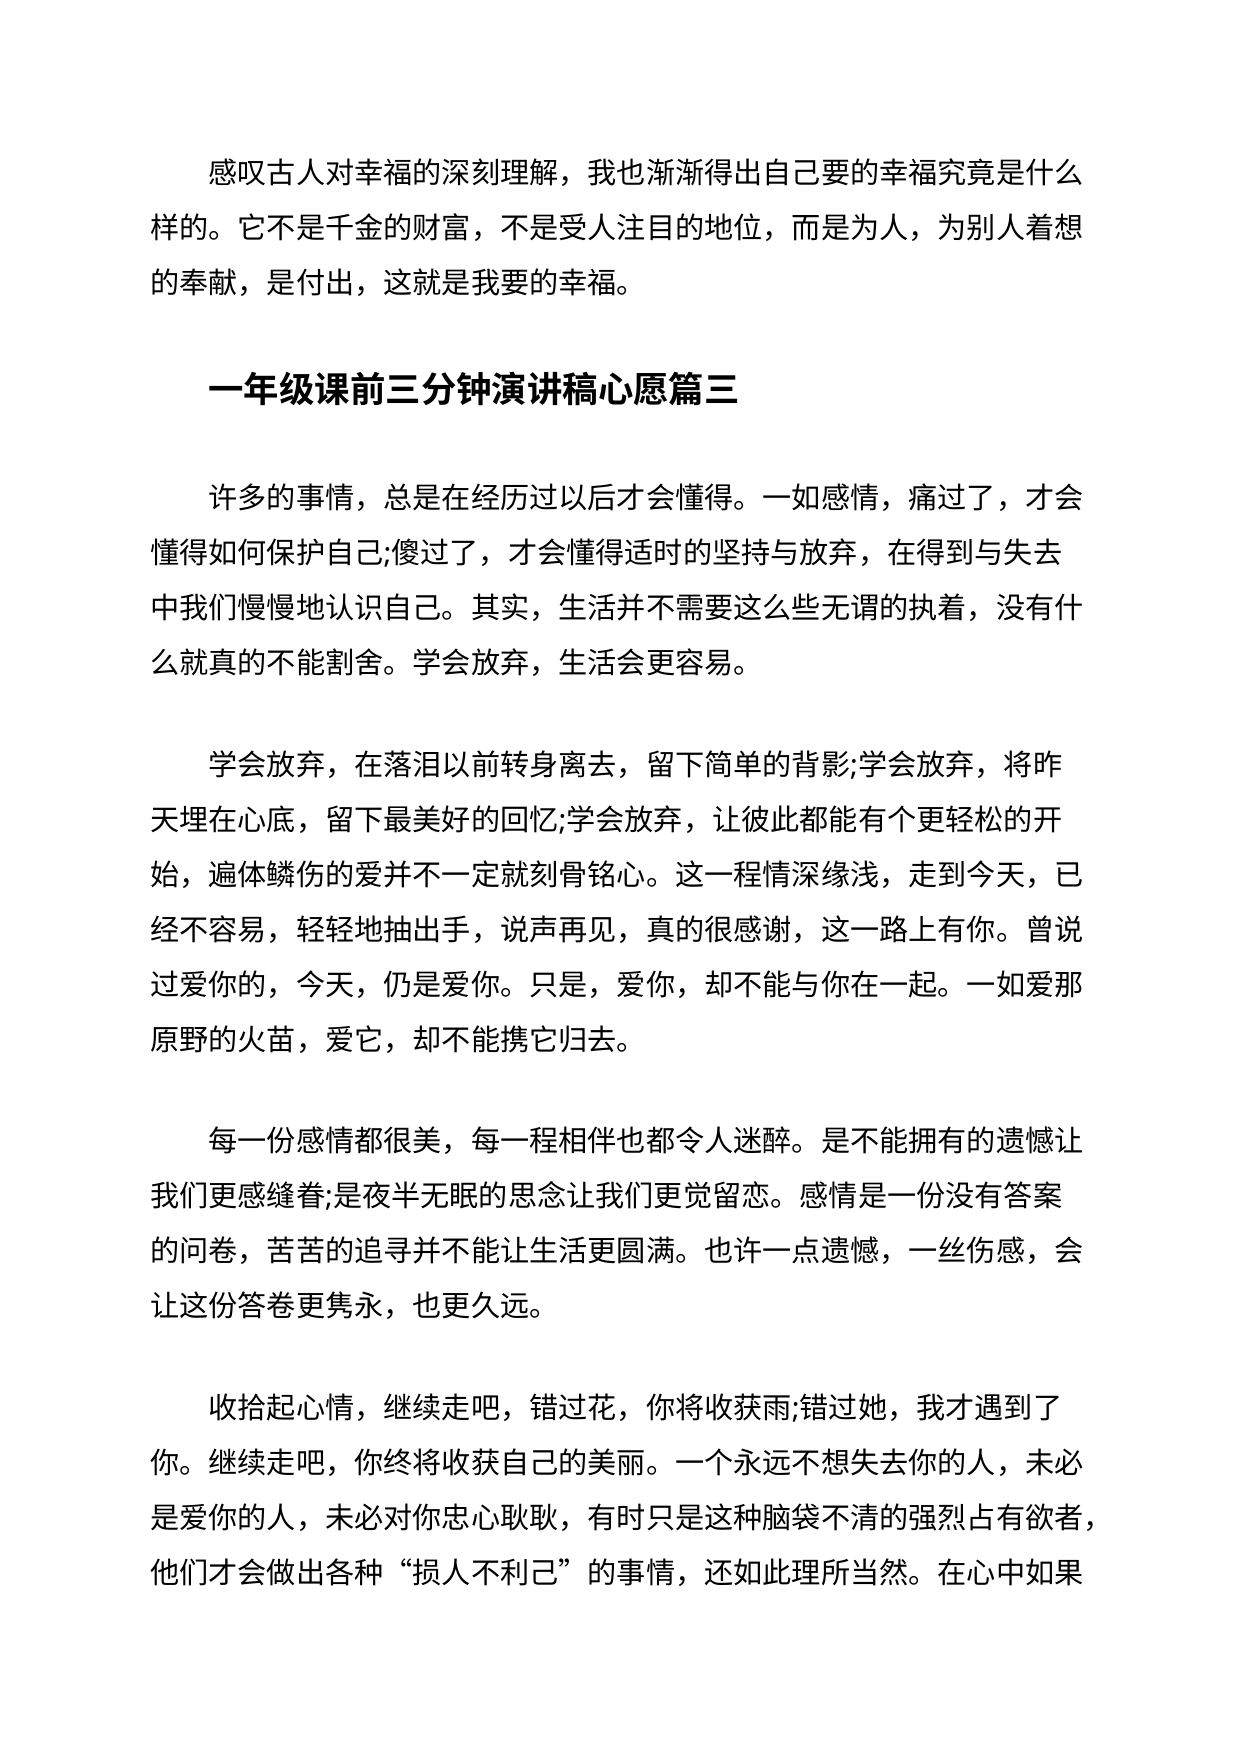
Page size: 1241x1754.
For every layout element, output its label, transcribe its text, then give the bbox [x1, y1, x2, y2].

text 感叹古人对幸福的深刻理解，我也渐渐得出自己要的幸福究竟是什么样的。它不是千金的财富，不是受人注目的地位，而是为人，为别人着想的奉献，是付出，这就是我要的幸福。 [150, 150, 1090, 302]
text 许多的事情，总是在经历过以后才会懂得。一如感情，痛过了，才会懂得如何保护自己;傻过了，才会懂得适时的坚持与放弃，在得到与失去中我们慢慢地认识自己。其实，生活并不需要这么些无谓的执着，没有什么就真的不能割舍。学会放弃，生活会更容易。 [150, 475, 1090, 682]
text 每一份感情都很美，每一程相伴也都令人迷醉。是不能拥有的遗憾让我们更感缝眷;是夜半无眠的思念让我们更觉留恋。感情是一份没有答案的问卷，苦苦的追寻并不能让生活更圆满。也许一点遗憾，一丝伤感，会让这份答卷更隽永，也更久远。 [150, 1118, 1090, 1325]
text 一年级课前三分钟演讲稿心愿篇三 [150, 362, 1090, 413]
text 学会放弃，在落泪以前转身离去，留下简单的背影;学会放弃，将昨天埋在心底，留下最美好的回忆;学会放弃，让彼此都能有个更轻松的开始，遍体鳞伤的爱并不一定就刻骨铭心。这一程情深缘浅，走到今天，已经不容易，轻轻地抽出手，说声再见，真的很感谢，这一路上有你。曾说过爱你的，今天，仍是爱你。只是，爱你，却不能与你在一起。一如爱那原野的火苗，爱它，却不能携它归去。 [150, 742, 1090, 1058]
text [150, 1384, 1090, 1592]
